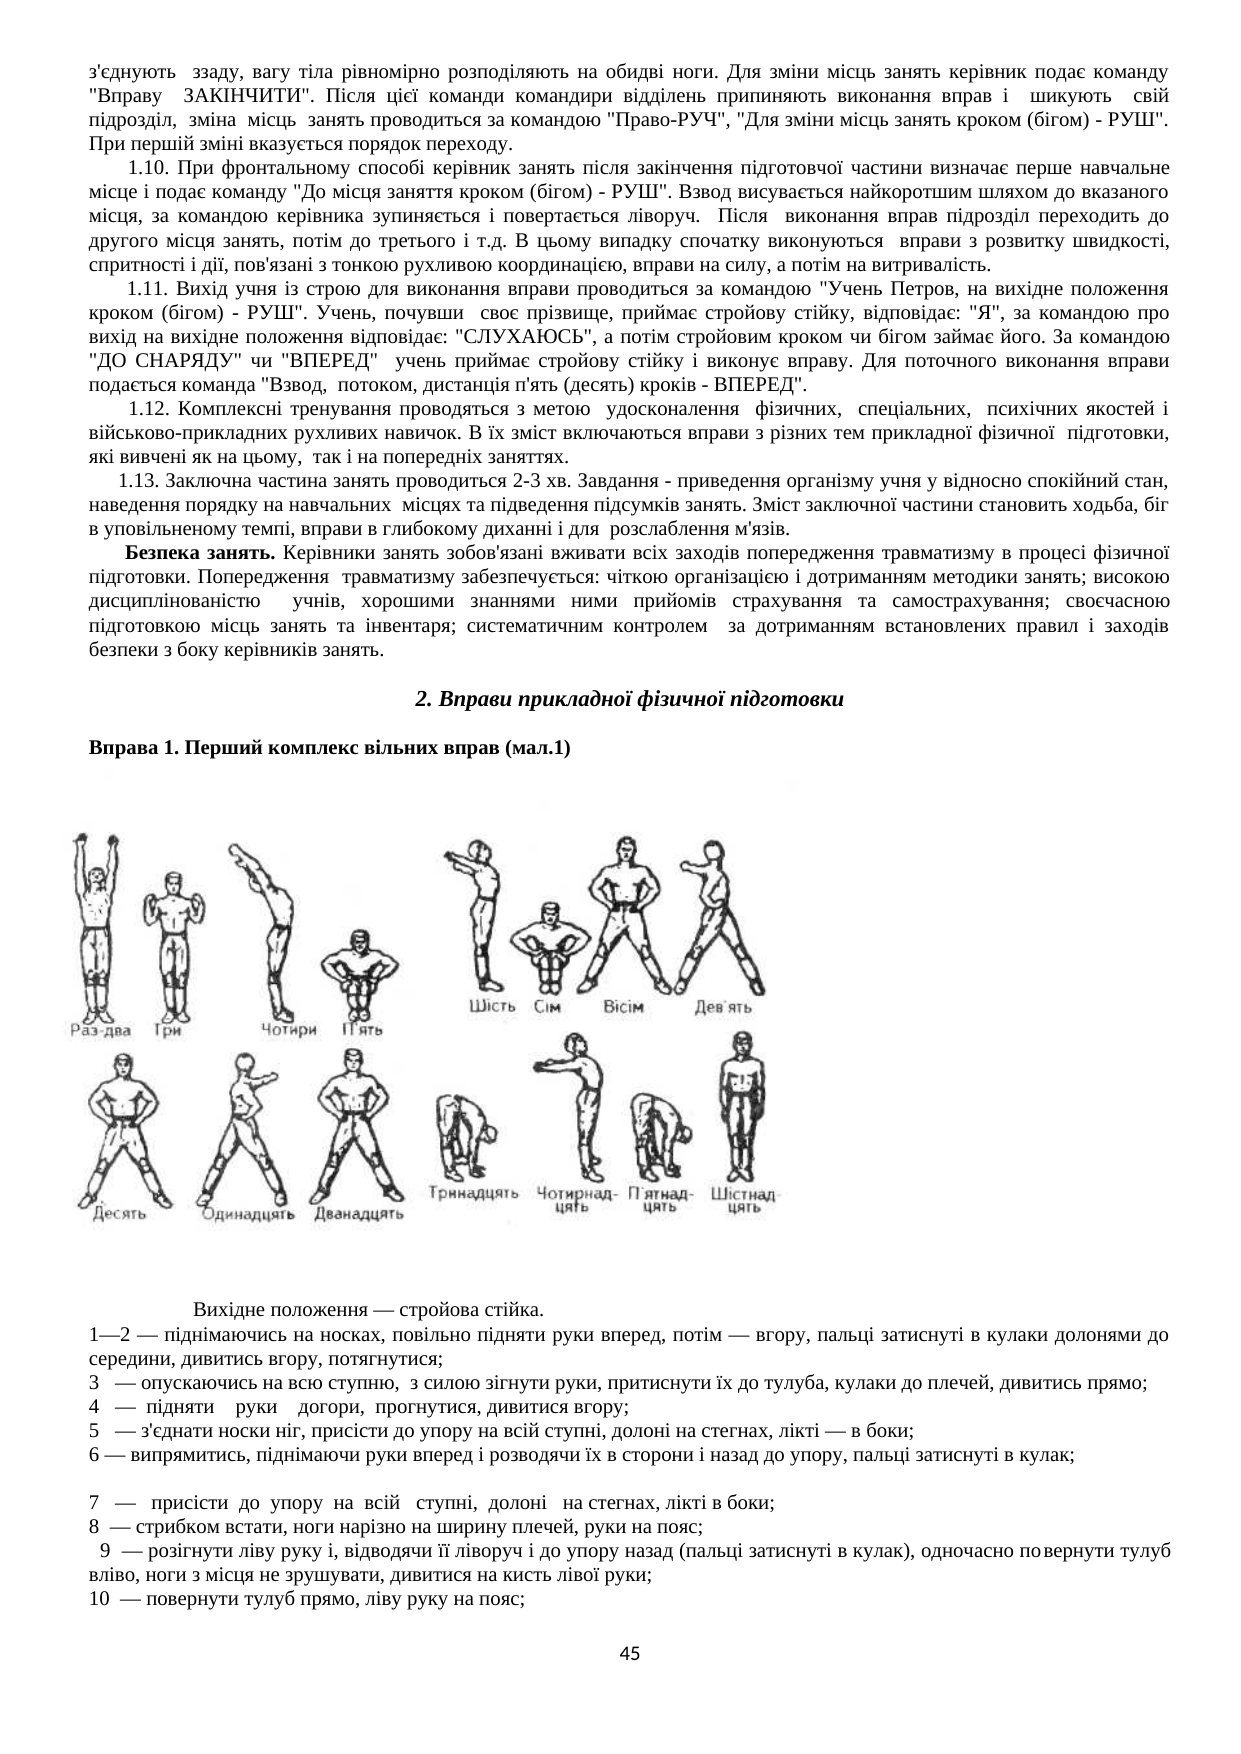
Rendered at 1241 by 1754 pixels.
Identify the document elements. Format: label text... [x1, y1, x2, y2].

picture [21, 769, 826, 1298]
text 10 — повернути тулуб прямо, ліву руку на пояс; [89, 1586, 1171, 1610]
text 9 — розігнути ліву руку і, відводячи її ліворуч і до упору назад (пальці затиснуті в кулак), одночасно повернути тулуб вліво, ноги з місця не зрушувати, дивитися на кисть лівої руки; [89, 1538, 1171, 1586]
text 6 — випрямитись, піднімаючи руки вперед і розводячи їх в сторони і назад до упору, пальці затиснуті в кулак; [89, 1442, 1171, 1490]
text 1.12. Комплекснi тренування проводяться з метою удосконалення фiзичних, спецiальних, психiчних якостей i вiйськово-прикладних рухливих навичок. В їх змiст включаються вправи з рiзних тем прикладної фiзичної пiдготовки, якi вивченi як на цьому, так i на попереднiх заняттях. [89, 396, 1171, 468]
text 4 — підняти руки догори, прогнутися, дивитися вгору; [89, 1394, 1171, 1418]
text 3 — опускаючись на всю ступню, з силою зігнути руки, притиснути їх до тулуба, кулаки до плечей, дивитись прямо; [89, 1369, 1171, 1394]
text 8 — стрибком встати, ноги нарізно на ширину плечей, руки на пояс; [89, 1514, 1171, 1538]
text 1—2 — піднімаючись на носках, повільно підняти руки вперед, потім — вгору, пальці затиснуті в кулаки долонями до середини, дивитись вгору, потягнутися; [89, 1321, 1171, 1369]
text 1.13. Заключна частина занять проводиться 2-3 хв. Завдання - приведення органiзму учня у вiдносно спокiйний стан, наведення порядку на навчальних мiсцях та пiдведення пiдсумкiв занять. Змiст заключної частини становить ходьба, бiг в уповiльненому темпi, вправи в глибокому диханнi i для розслаблення м'язiв. [89, 468, 1171, 540]
text Вправа 1. Перший комплекс вільних вправ (мал.1) [89, 735, 1171, 759]
text 5 — з'єднати носки ніг, присісти до упору на всій ступні, долоні на стегнах, лікті — в боки; [89, 1418, 1171, 1442]
text 1.11. Вихід учня iз строю для виконання вправи проводиться за командою "Учень Петров, на вихiдне положення кроком (бiгом) - РУШ". Учень, почувши своє прiзвище, приймає стройову стiйку, вiдповiдає: "Я", за командою про вихiд на вихiдне положення відповідає: "СЛУХАЮСЬ", а потiм стройовим кроком чи бiгом займає його. За командою "ДО СНАРЯДУ" чи "ВПЕРЕД" учень приймає стройову стiйку i виконує вправу. Для поточного виконання вправи подається команда "Взвод, потоком, дистанцiя п'ять (десять) крокiв - ВПЕРЕД". [89, 276, 1171, 396]
text Безпека занять. Керiвники занять зобов'язанi вживати всiх заходiв попередження травматизму в процесi фiзичної пiдготовки. Попередження травматизму забезпечується: чiткою органiзацiєю i дотриманням методики занять; високою дисциплiнованiстю учнів, хорошими знаннями ними прийомiв страхування та самострахування; своєчасною пiдготовкою мiсць занять та iнвентаря; систематичним контролем за дотриманням встановлених правил i заходiв безпеки з боку керiвникiв занять. [89, 540, 1171, 661]
text 7 — присісти до упору на всій ступні, долоні на стегнах, лікті в боки; [89, 1490, 1171, 1514]
text 1.10. При фронтальному способi керiвник занять пiсля закiнчення пiдготовчої частини визначає перше навчальне мiсце i подає команду "До мiсця заняття кроком (бiгом) - РУШ". Взвод висувається найкоротшим шляхом до вказаного мiсця, за командою керiвника зупиняється i повертається лiворуч. Пiсля виконання вправ пiдроздiл переходить до другого мiсця занять, потiм до третього i т.д. В цьому випадку спочатку виконуються вправи з розвитку швидкостi, спритностi i дiї, пов'язанi з тонкою рухливою координацiєю, вправи на силу, а потiм на витривалiсть. [89, 155, 1171, 276]
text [89, 59, 1171, 155]
text 2. Вправи прикладної фізичної підготовки [89, 685, 1171, 711]
